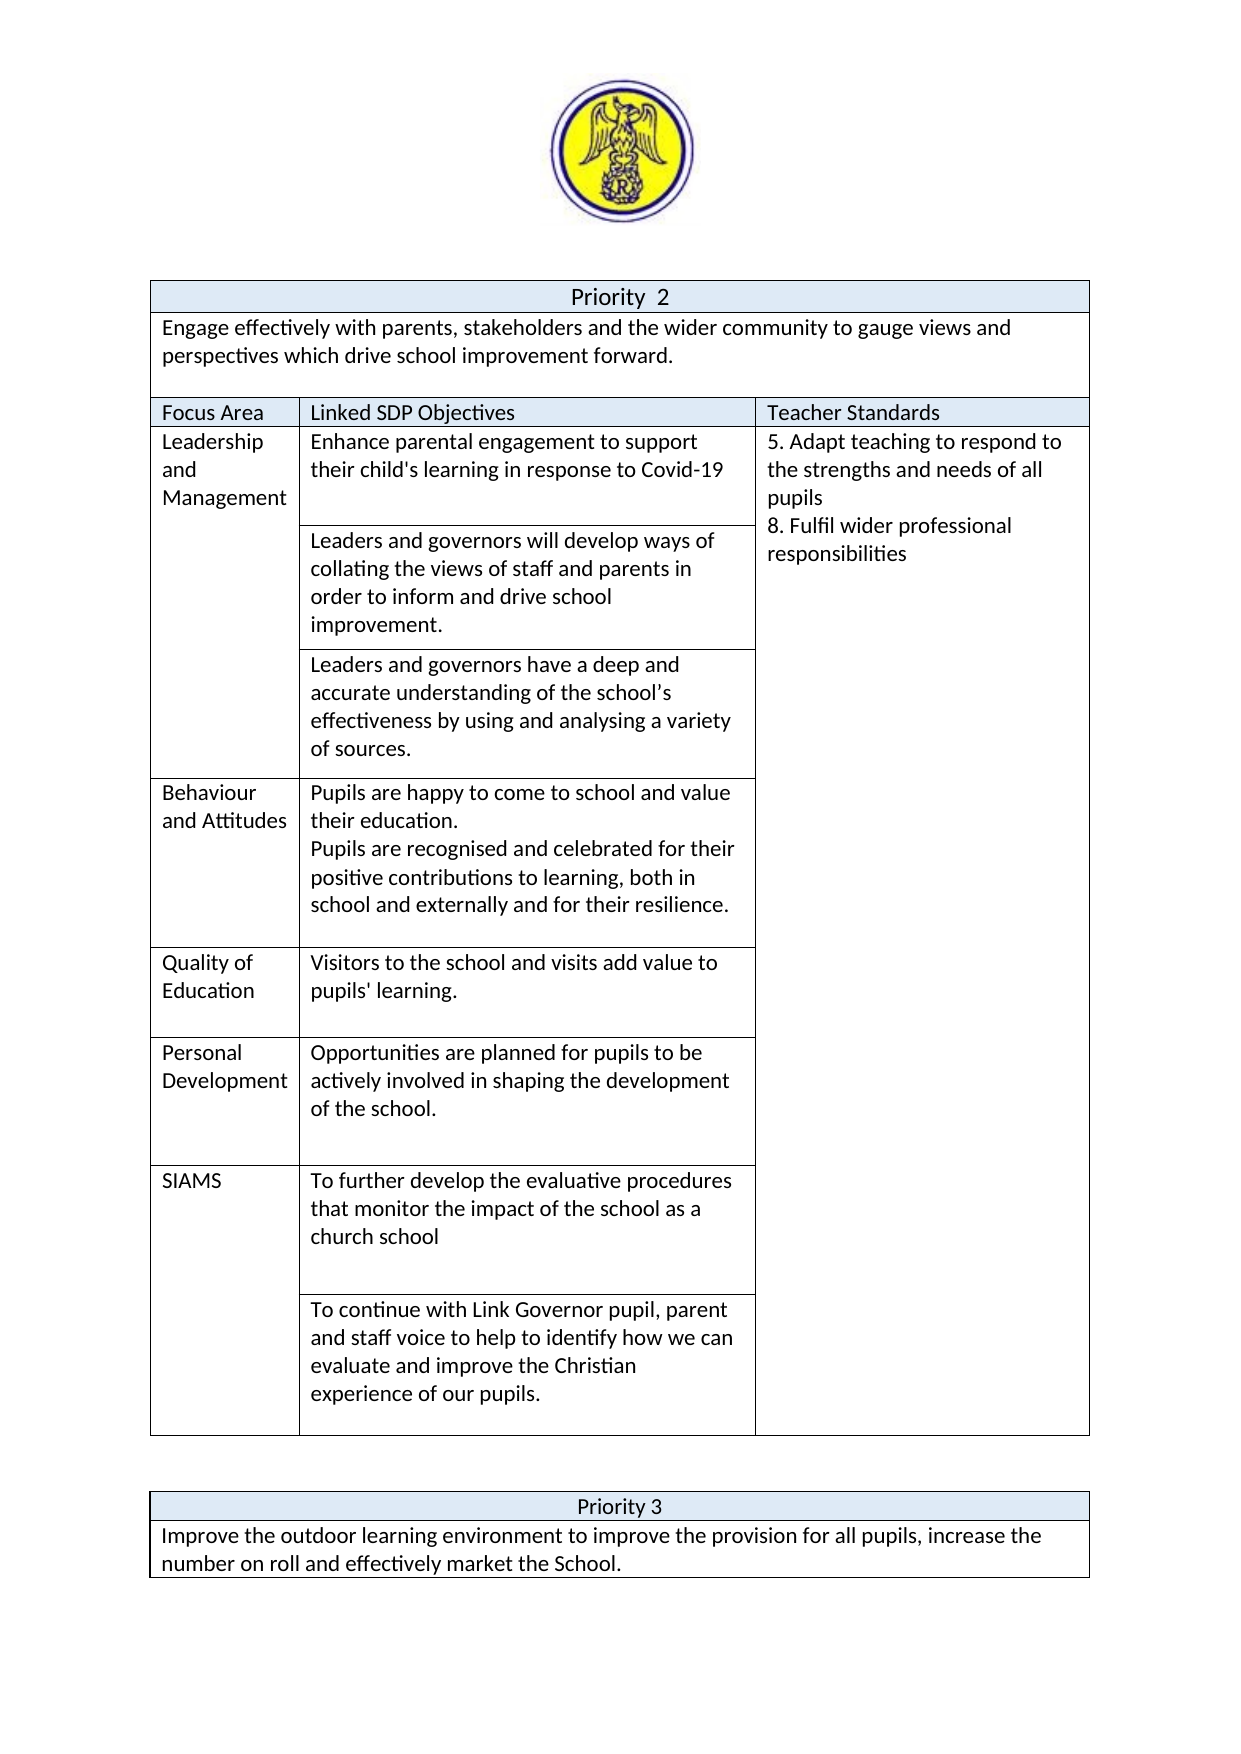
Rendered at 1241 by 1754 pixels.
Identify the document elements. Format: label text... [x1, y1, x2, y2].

table_cell Behaviour and Attitudes [151, 779, 299, 947]
table_cell Quality of Education [151, 948, 299, 1037]
table_cell SIAMS [151, 1166, 299, 1435]
table_cell Personal Development [151, 1038, 299, 1165]
picture [539, 73, 701, 226]
table_cell Leaders and governors will develop ways of collating the views of staff and parents in order to inform and drive school improvement. [300, 526, 755, 649]
table_cell Opportunities are planned for pupils to be actively involved in shaping the development of the school. [300, 1038, 755, 1165]
table_header Priority 2 [151, 281, 1089, 312]
table_cell To further develop the evaluative procedures that monitor the impact of the school as a church school [300, 1166, 755, 1294]
table_header Priority 3 [151, 1492, 1089, 1520]
table_cell Teacher Standards [756, 398, 1089, 426]
table_cell Enhance parental engagement to support their child's learning in response to Covid-19 [300, 427, 755, 525]
table_cell To continue with Link Governor pupil, parent and staff voice to help to identify how we can evaluate and improve the Christian experience of our pupils. [300, 1295, 755, 1435]
table_cell Linked SDP Objectives [300, 398, 755, 426]
table_cell 5. Adapt teaching to respond to the strengths and needs of all pupils 8. Fulfil wider professional responsibilities [756, 427, 1089, 1435]
table_cell Leaders and governors have a deep and accurate understanding of the school’s effectiveness by using and analysing a variety of sources. [300, 650, 755, 777]
table_cell Improve the outdoor learning environment to improve the provision for all pupils, increase the number on roll and effectively market the School. [151, 1521, 1089, 1577]
table_cell Focus Area [151, 398, 299, 426]
table_cell Leadership and Management [151, 427, 299, 777]
table_cell Pupils are happy to come to school and value their education. Pupils are recognised and celebrated for their positive contributions to learning, both in school and externally and for their resilience. [300, 779, 755, 947]
table_cell Engage effectively with parents, stakeholders and the wider community to gauge views and perspectives which drive school improvement forward. [151, 313, 1089, 397]
table_cell Visitors to the school and visits add value to pupils' learning. [300, 948, 755, 1037]
